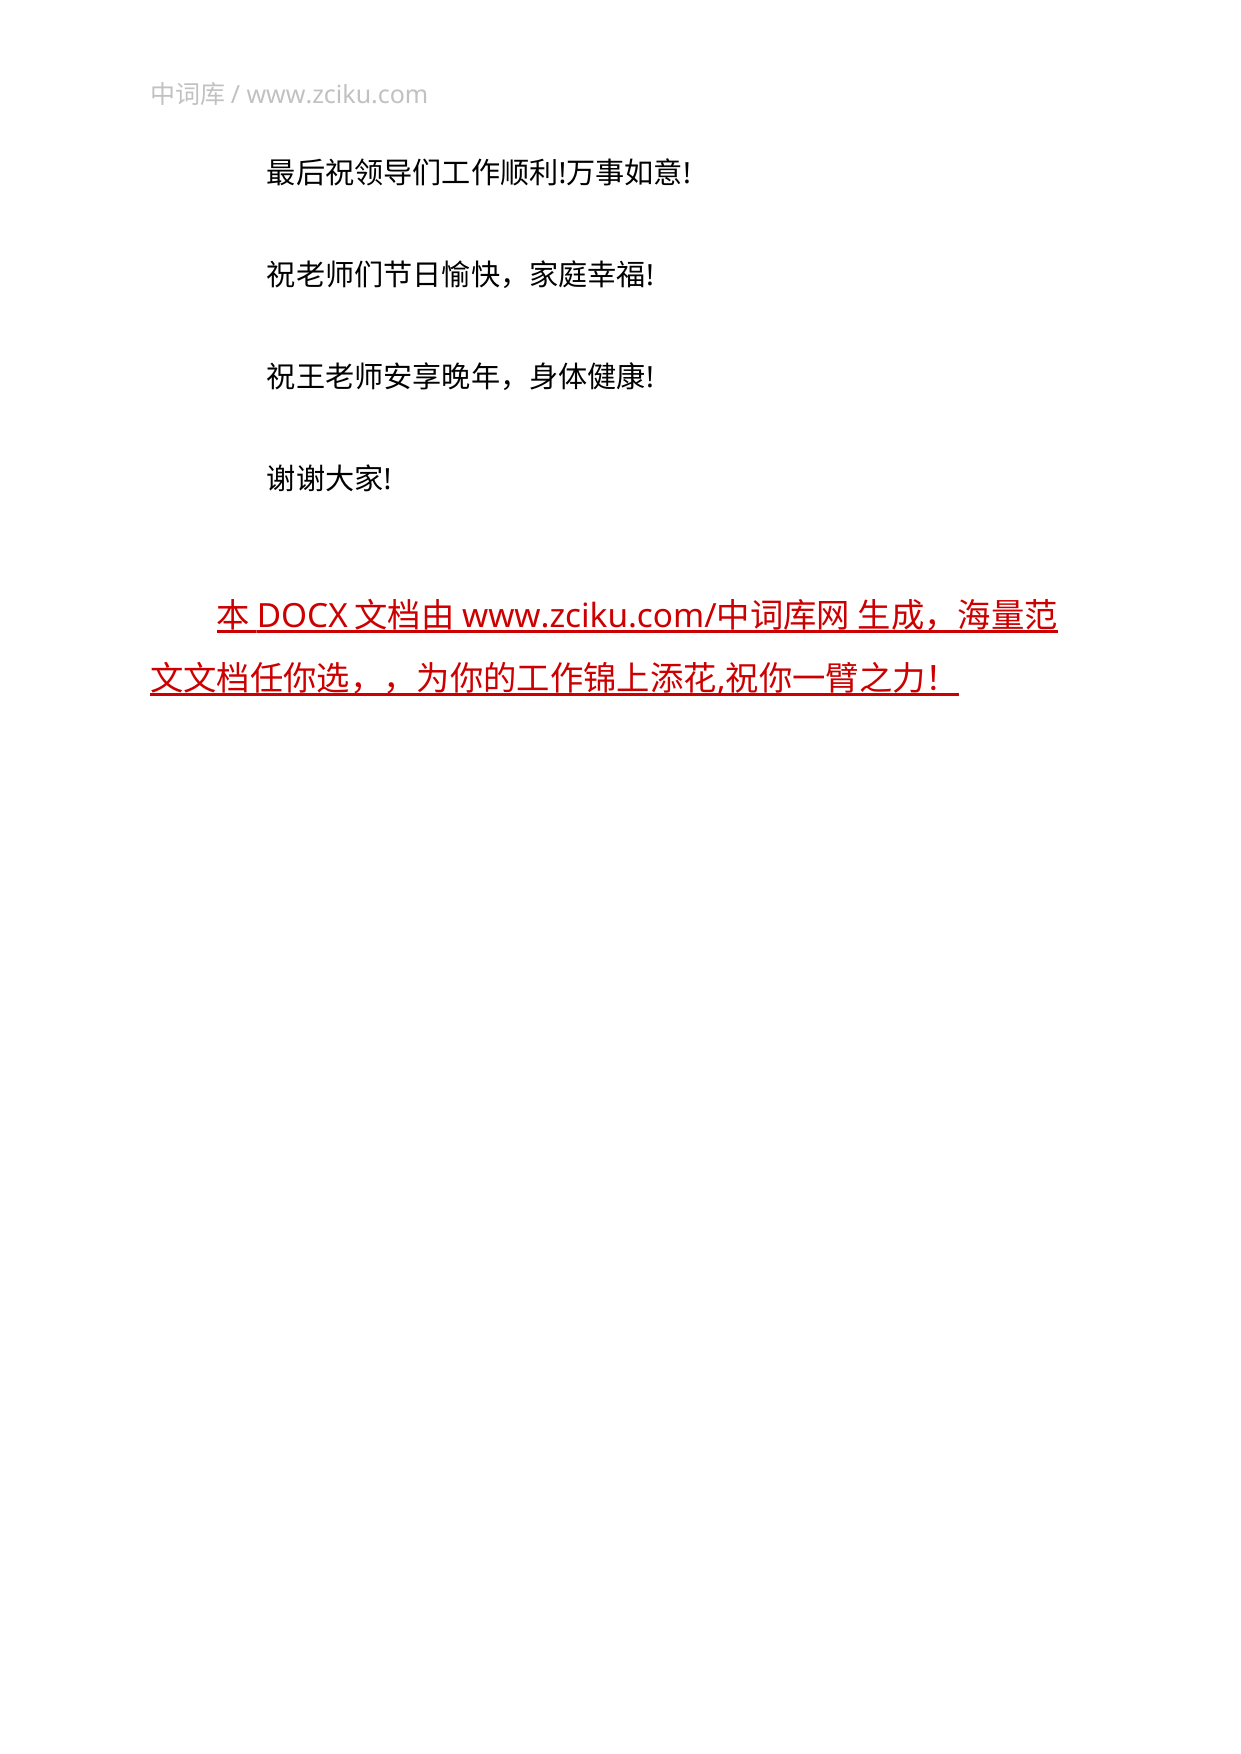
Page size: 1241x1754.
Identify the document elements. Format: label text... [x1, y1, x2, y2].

text 祝老师们节日愉快，家庭幸福! [150, 252, 1090, 294]
text 本DOCX文档由 www.zciku.com/中词库网 生成，海量范文文档任你选，，为你的工作锦上添花,祝你一臂之力！ [150, 589, 1090, 700]
text 谢谢大家! [150, 456, 1090, 498]
text 最后祝领导们工作顺利!万事如意! [150, 150, 1090, 192]
text 祝王老师安享晚年，身体健康! [150, 354, 1090, 396]
